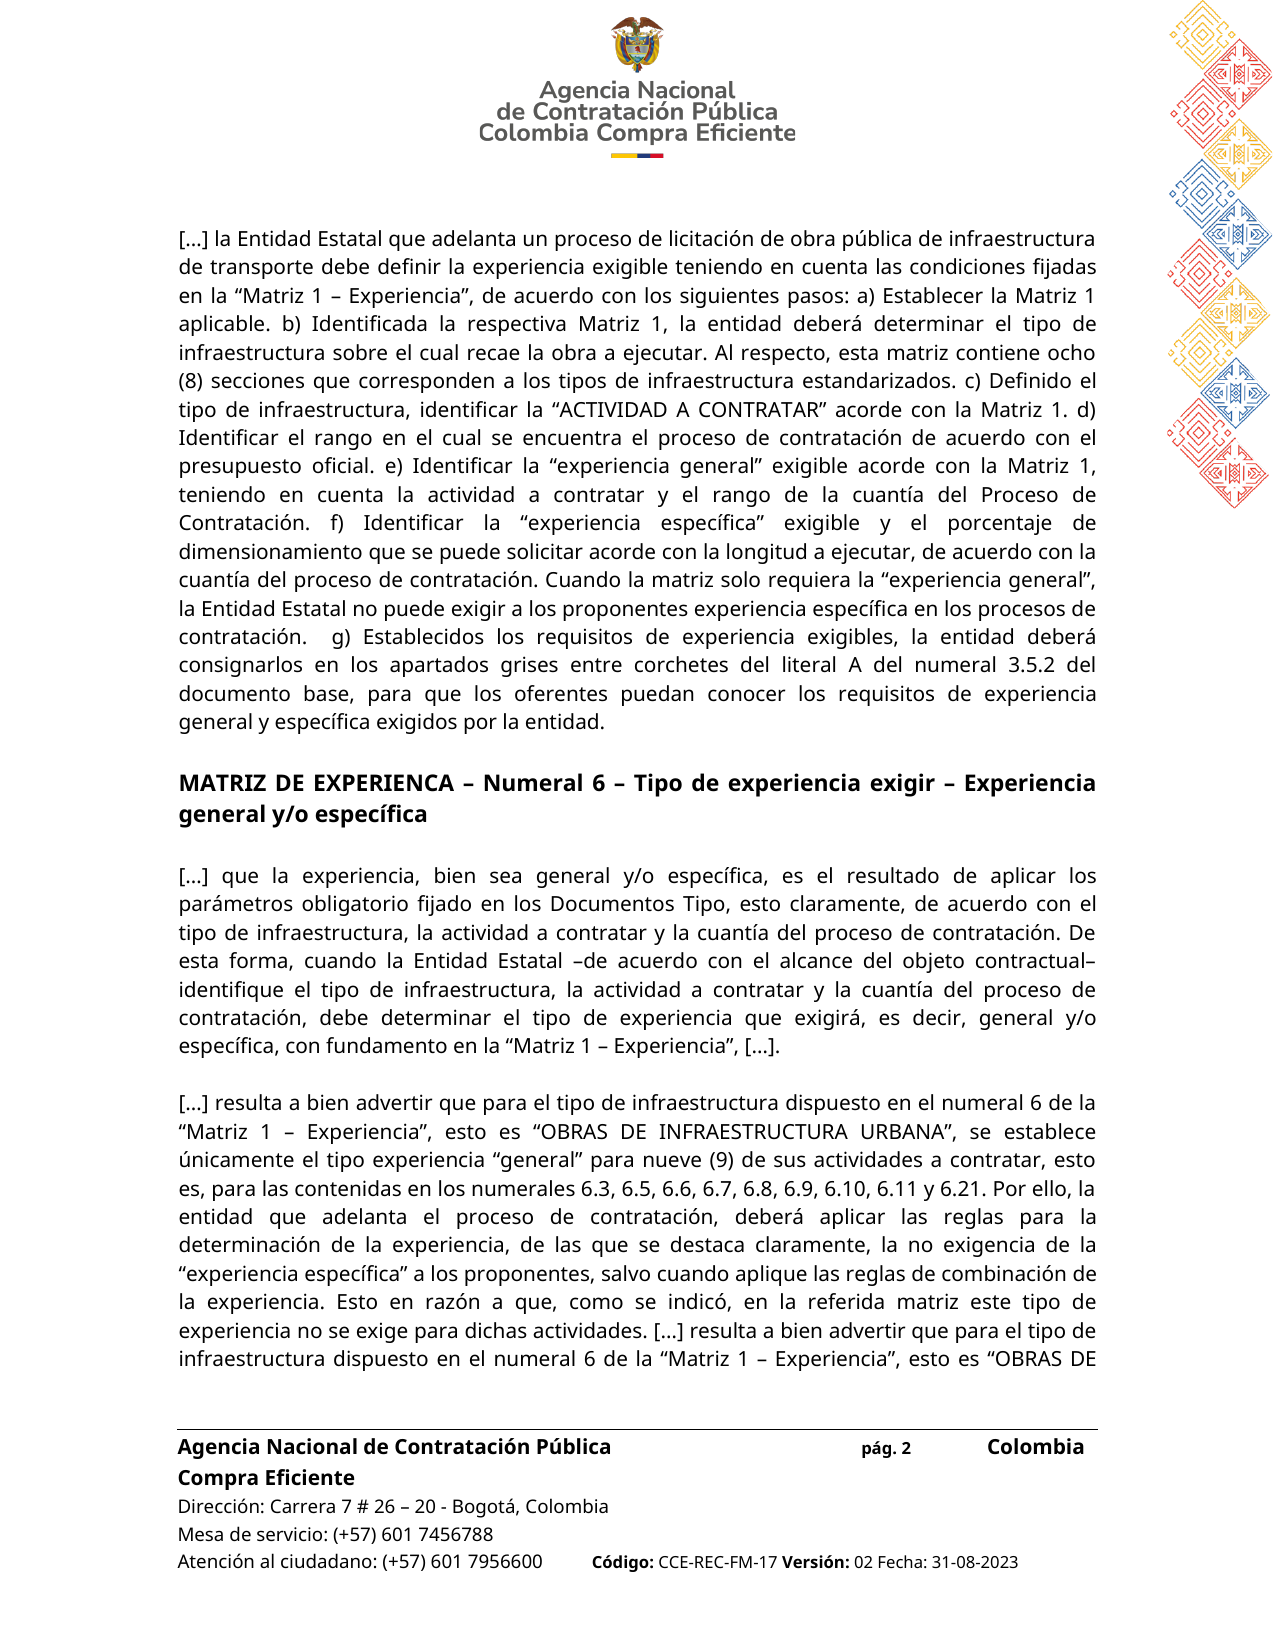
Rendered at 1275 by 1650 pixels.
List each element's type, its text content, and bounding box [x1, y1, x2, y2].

picture [1165, 0, 1272, 506]
text […] la Entidad Estatal que adelanta un proceso de licitación de obra pública de infraestructura de transporte debe definir la experiencia exigible teniendo en cuenta las condiciones fijadas en la “Matriz 1 – Experiencia”, de acuerdo con los siguientes pasos: a) Establecer la Matriz 1 aplicable. b) Identificada la respectiva Matriz 1, la entidad deberá determinar el tipo de infraestructura sobre el cual recae la obra a ejecutar. Al respecto, esta matriz contiene ocho (8) secciones que corresponden a los tipos de infraestructura estandarizados. c) Definido el tipo de infraestructura, identificar la “ACTIVIDAD A CONTRATAR” acorde con la Matriz 1. d) Identificar el rango en el cual se encuentra el proceso de contratación de acuerdo con el presupuesto oficial. e) Identificar la “experiencia general” exigible acorde con la Matriz 1, teniendo en cuenta la actividad a contratar y el rango de la cuantía del Proceso de Contratación. f) Identificar la “experiencia específica” exigible y el porcentaje de dimensionamiento que se puede solicitar acorde con la longitud a ejecutar, de acuerdo con la cuantía del proceso de contratación. Cuando la matriz solo requiera la “experiencia general”, la Entidad Estatal no puede exigir a los proponentes experiencia específica en los procesos de contratación. g) Establecidos los requisitos de experiencia exigibles, la entidad deberá consignarlos en los apartados grises entre corchetes del literal A del numeral 3.5.2 del documento base, para que los oferentes puedan conocer los requisitos de experiencia general y específica exigidos por la entidad. [178, 224, 1098, 736]
text MATRIZ DE EXPERIENCA – Numeral 6 – Tipo de experiencia exigir – Experiencia general y/o específica [178, 767, 1098, 830]
picture [479, 17, 796, 158]
text […] que la experiencia, bien sea general y/o específica, es el resultado de aplicar los parámetros obligatorio fijado en los Documentos Tipo, esto claramente, de acuerdo con el tipo de infraestructura, la actividad a contratar y la cuantía del proceso de contratación. De esta forma, cuando la Entidad Estatal –de acuerdo con el alcance del objeto contractual– identifique el tipo de infraestructura, la actividad a contratar y la cuantía del proceso de contratación, debe determinar el tipo de experiencia que exigirá, es decir, general y/o específica, con fundamento en la “Matriz 1 – Experiencia”, […]. [178, 861, 1098, 1060]
